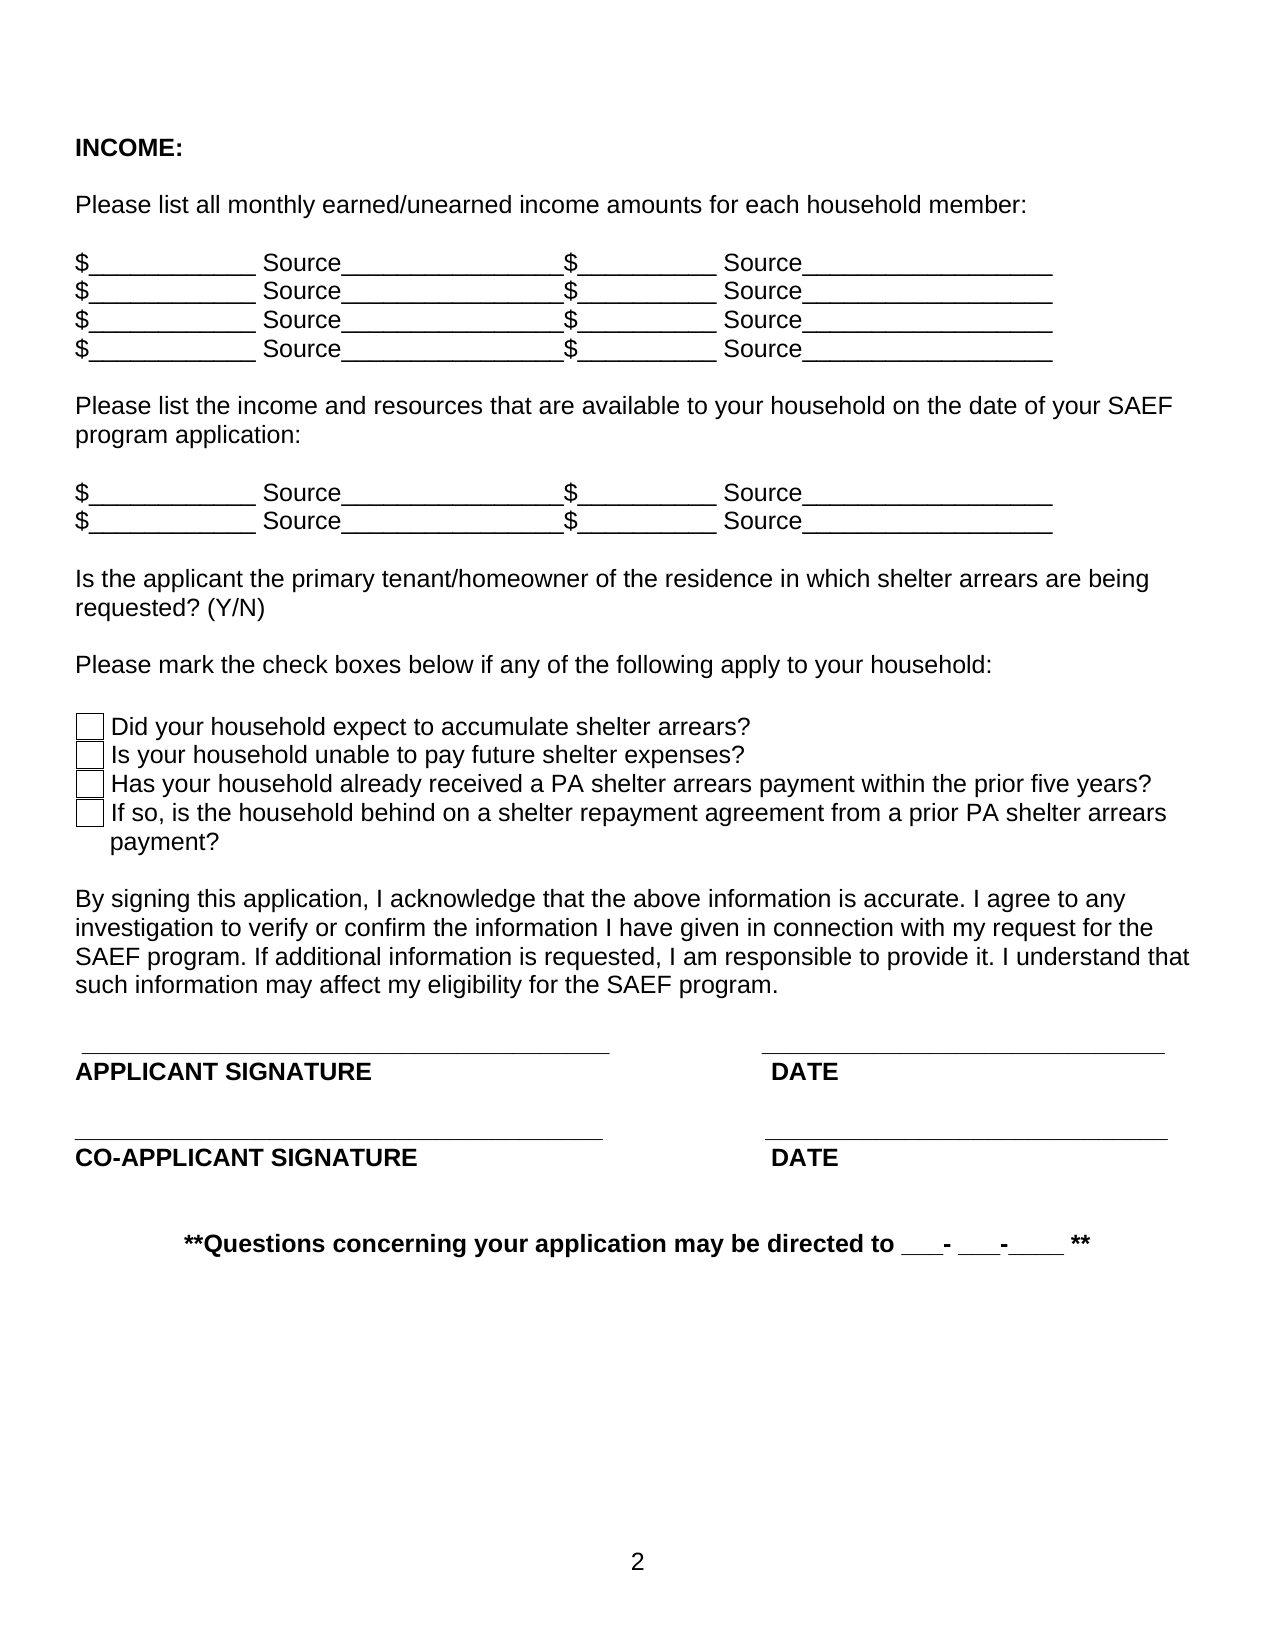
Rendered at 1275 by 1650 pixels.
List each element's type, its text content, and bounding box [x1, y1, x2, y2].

text ______________________________________ _____________________________ [75, 1114, 1219, 1143]
text Please mark the check boxes below if any of the following apply to your household: [75, 650, 1200, 679]
text CO-APPLICANT SIGNATURE DATE [56, 1143, 1219, 1172]
text Is your household unable to pay future shelter expenses? [104, 741, 1200, 769]
text If so, is the household behind on a shelter repayment agreement from a prior PA shelter arrears [75, 798, 1200, 827]
text $____________ Source________________$__________ Source__________________ [75, 276, 1200, 305]
text $____________ Source________________$__________ Source__________________ [75, 334, 1200, 362]
text APPLICANT SIGNATURE DATE [56, 1057, 1219, 1086]
text By signing this application, I acknowledge that the above information is accurate. I agree to any investigation to verify or confirm the information I have given in connection with my request for the SAEF program. If additional information is requested, I am responsible to provide it. I understand that such information may affect my eligibility for the SAEF program. [75, 884, 1219, 999]
text Please list all monthly earned/unearned income amounts for each household member: [75, 190, 1200, 219]
text $____________ Source________________$__________ Source__________________ [75, 305, 1200, 334]
text payment? [75, 827, 1200, 856]
text $____________ Source________________$__________ Source__________________ [75, 247, 1200, 276]
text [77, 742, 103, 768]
text Did your household expect to accumulate shelter arrears? [75, 712, 1200, 741]
text Please list the income and resources that are available to your household on the date of your SAEF program application: [75, 391, 1200, 449]
text Has your household already received a PA shelter arrears payment within the prior five years? [75, 769, 1200, 798]
text **Questions concerning your application may be directed to ___- ___-____ ** [75, 1229, 1200, 1258]
text $____________ Source________________$__________ Source__________________ [75, 506, 1200, 535]
text INCOME: [75, 132, 1200, 161]
text $____________ Source________________$__________ Source__________________ [75, 477, 1200, 506]
text ______________________________________ _____________________________ [75, 1028, 1219, 1057]
text Is the applicant the primary tenant/homeowner of the residence in which shelter arrears are being requested? (Y/N) [75, 564, 1200, 621]
